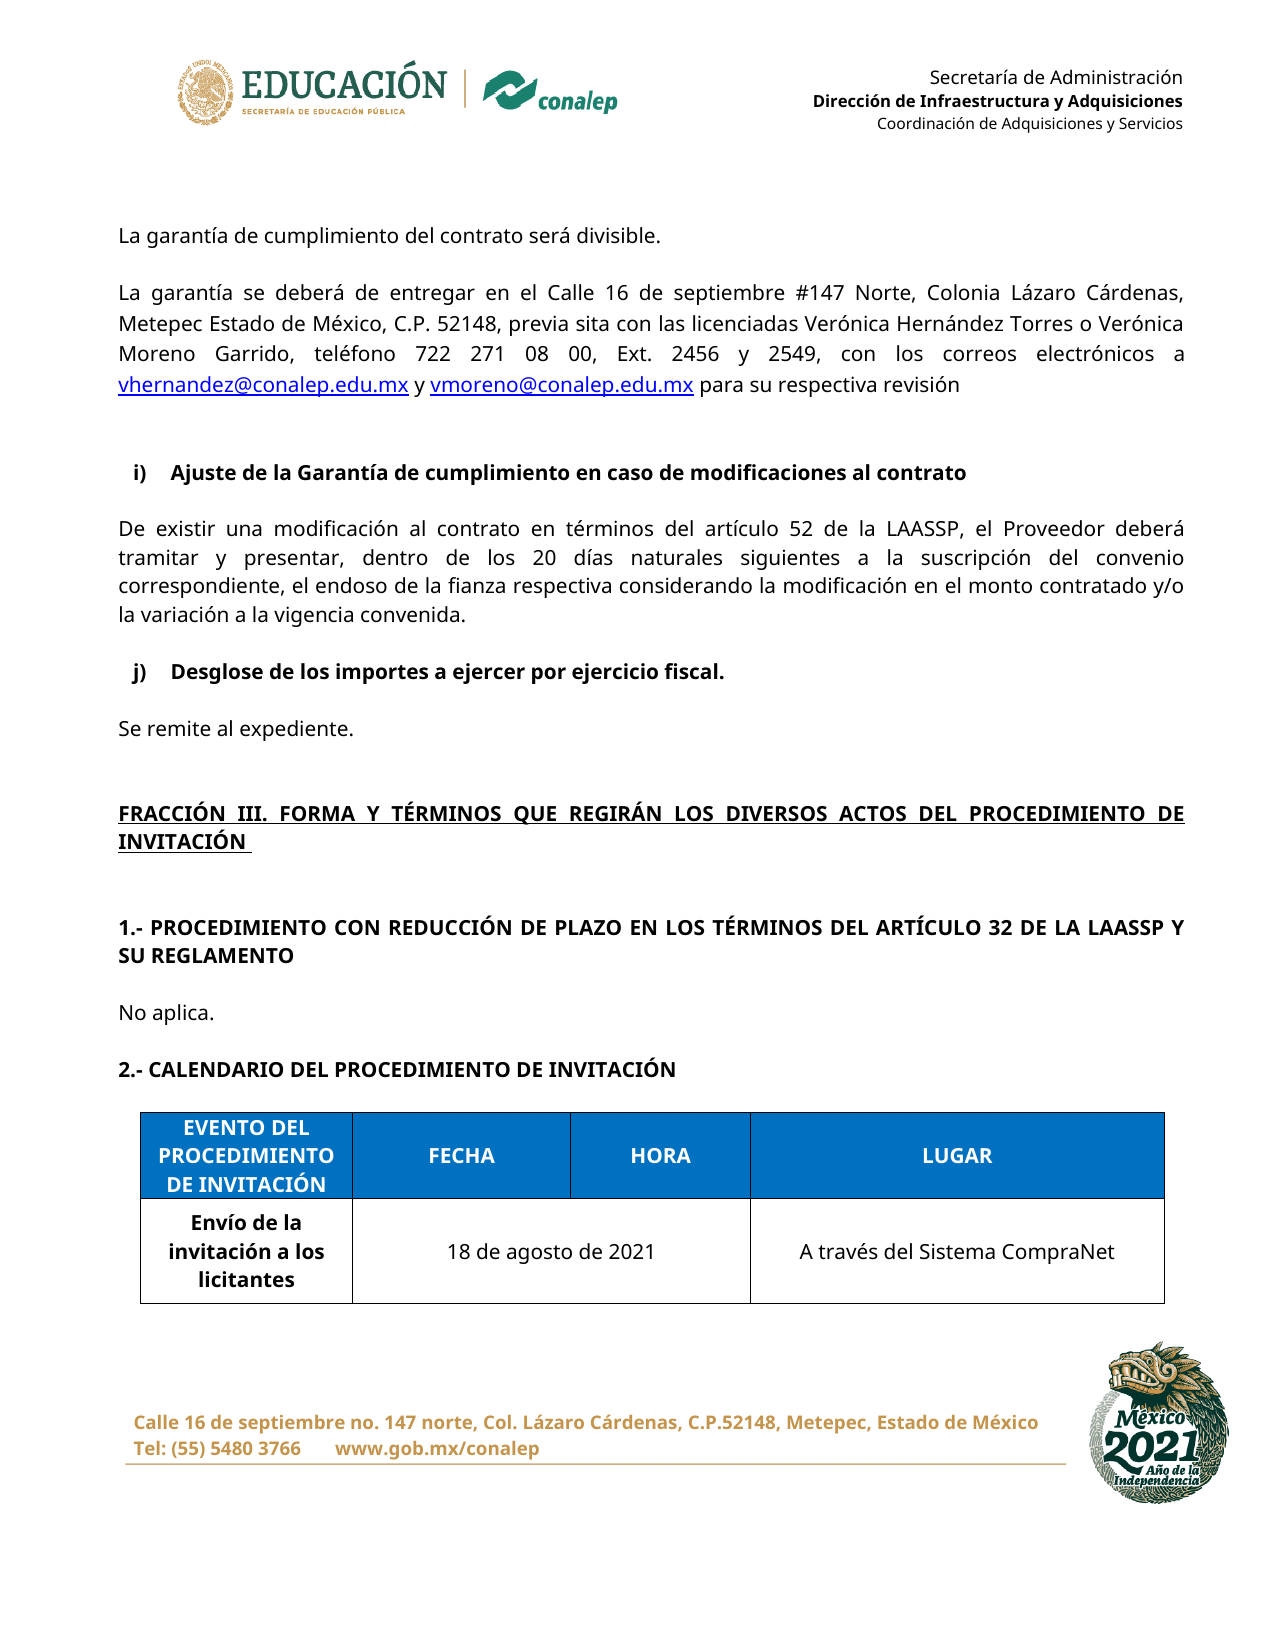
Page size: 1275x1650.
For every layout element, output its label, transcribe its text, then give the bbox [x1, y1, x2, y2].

table_cell A través del Sistema CompraNet [751, 1199, 1164, 1303]
table_cell Envío de la invitación a los licitantes [141, 1199, 352, 1303]
list Ajuste de la Garantía de cumplimiento en caso de modificaciones al contrato [133, 458, 1186, 486]
picture [59, 1321, 1275, 1537]
text La garantía se deberá de entregar en el Calle 16 de septiembre #147 Norte, Colonia Lázaro Cárdenas, Metepec Estado de México, C.P. 52148, previa sita con las licenciadas Verónica Hernández Torres o Verónica Moreno Garrido, teléfono 722 271 08 00, Ext. 2456 y 2549, con los correos electrónicos a vhernandez@conalep.edu.mx y vmoreno@conalep.edu.mx para su respectiva revisión [118, 278, 1186, 399]
table_header EVENTO DEL PROCEDIMIENTO DE INVITACIÓN [141, 1113, 352, 1198]
text 2.- CALENDARIO DEL PROCEDIMIENTO DE INVITACIÓN [118, 1055, 1186, 1083]
text Se remite al expediente. [118, 714, 1186, 742]
table_header HORA [571, 1113, 750, 1198]
text La garantía de cumplimiento del contrato será divisible. [118, 221, 1186, 250]
table_header FECHA [353, 1113, 570, 1198]
text FRACCIÓN III. FORMA Y TÉRMINOS QUE REGIRÁN LOS DIVERSOS ACTOS DEL PROCEDIMIENTO DE INVITACIÓN [118, 799, 1186, 856]
text No aplica. [118, 998, 1186, 1026]
list Desglose de los importes a ejercer por ejercicio fiscal. [133, 657, 1186, 685]
text De existir una modificación al contrato en términos del artículo 52 de la LAASSP, el Proveedor deberá tramitar y presentar, dentro de los 20 días naturales siguientes a la suscripción del convenio correspondiente, el endoso de la fianza respectiva considerando la modificación en el monto contratado y/o la variación a la vigencia convenida. [118, 514, 1186, 628]
table_header LUGAR [751, 1113, 1164, 1198]
picture [142, 44, 647, 143]
text 1.- PROCEDIMIENTO CON REDUCCIÓN DE PLAZO EN LOS TÉRMINOS DEL ARTÍCULO 32 DE LA LAASSP Y SU REGLAMENTO [118, 913, 1186, 969]
table_cell 18 de agosto de 2021 [353, 1199, 750, 1303]
